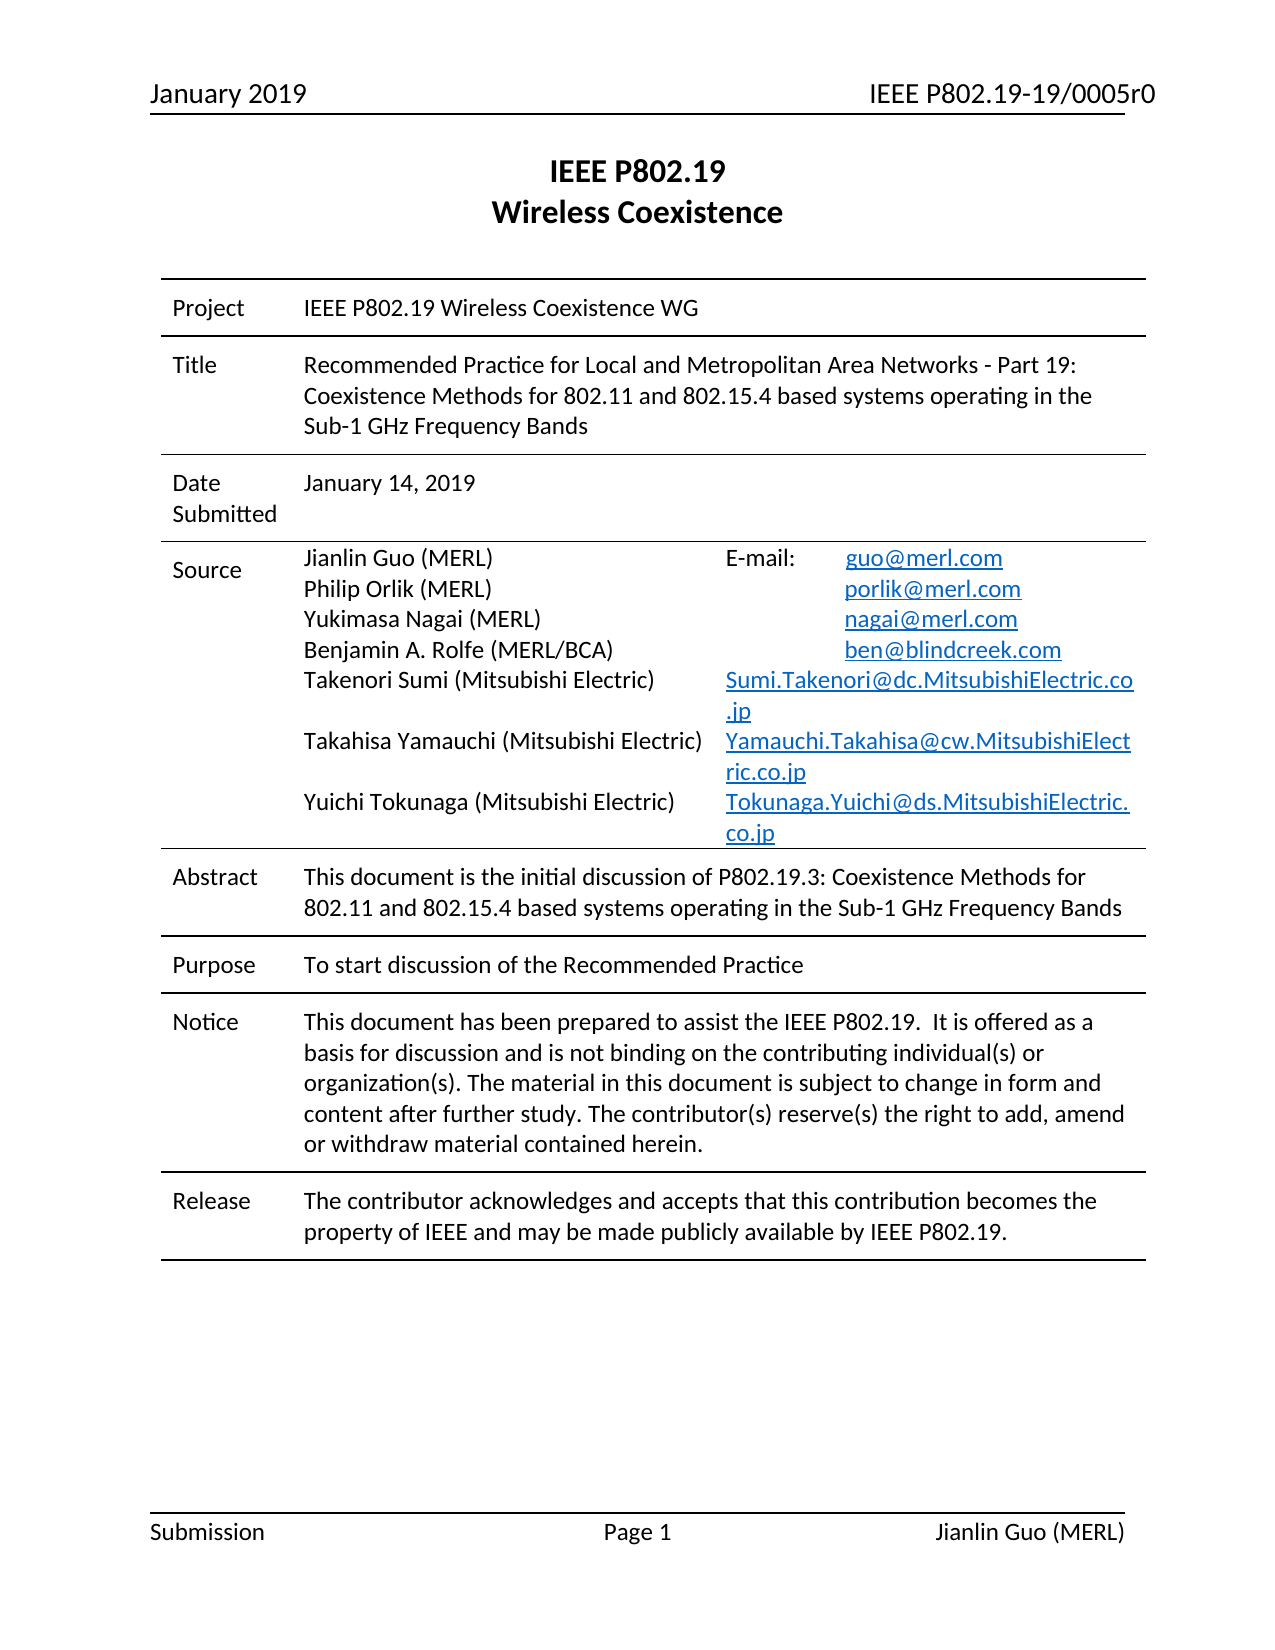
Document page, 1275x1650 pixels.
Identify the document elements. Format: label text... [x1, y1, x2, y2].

table_cell To start discussion of the Recommended Practice [293, 937, 1146, 992]
table_cell Recommended Practice for Local and Metropolitan Area Networks - Part 19: Coexistence Methods for 802.11 and 802.15.4 based systems operating in the Sub-1 GHz Frequency Bands [293, 337, 1146, 453]
table_cell Purpose [161, 937, 292, 992]
table_cell Source [161, 542, 292, 847]
table_header Project [161, 280, 292, 335]
table_cell Title [161, 337, 292, 453]
table_cell Notice [161, 994, 292, 1171]
table_cell E-mail: guo@merl.com porlik@merl.com nagai@merl.com ben@blindcreek.com Sumi.Takenori@dc.MitsubishiElectric.co.jp Yamauchi.Takahisa@cw.MitsubishiElectric.co.jp Tokunaga.Yuichi@ds.MitsubishiElectric.co.jp [714, 542, 1146, 847]
text Wireless Coexistence [150, 191, 1125, 231]
text IEEE P802.19 [150, 150, 1125, 191]
table_cell Abstract [161, 849, 292, 935]
table_cell The contributor acknowledges and accepts that this contribution becomes the property of IEEE and may be made publicly available by IEEE P802.19. [293, 1173, 1146, 1259]
table_cell Release [161, 1173, 292, 1259]
table_cell This document is the initial discussion of P802.19.3: Coexistence Methods for 802.11 and 802.15.4 based systems operating in the Sub-1 GHz Frequency Bands [293, 849, 1146, 935]
table_cell Jianlin Guo (MERL) Philip Orlik (MERL) Yukimasa Nagai (MERL) Benjamin A. Rolfe (MERL/BCA) Takenori Sumi (Mitsubishi Electric) Takahisa Yamauchi (Mitsubishi Electric) Yuichi Tokunaga (Mitsubishi Electric) [293, 542, 714, 847]
table_header IEEE P802.19 Wireless Coexistence WG [293, 280, 1146, 335]
table_cell January 14, 2019 [293, 455, 1146, 541]
table_cell Date Submitted [161, 455, 292, 541]
table_cell This document has been prepared to assist the IEEE P802.19. It is offered as a basis for discussion and is not binding on the contributing individual(s) or organization(s). The material in this document is subject to change in form and content after further study. The contributor(s) reserve(s) the right to add, amend or withdraw material contained herein. [293, 994, 1146, 1171]
